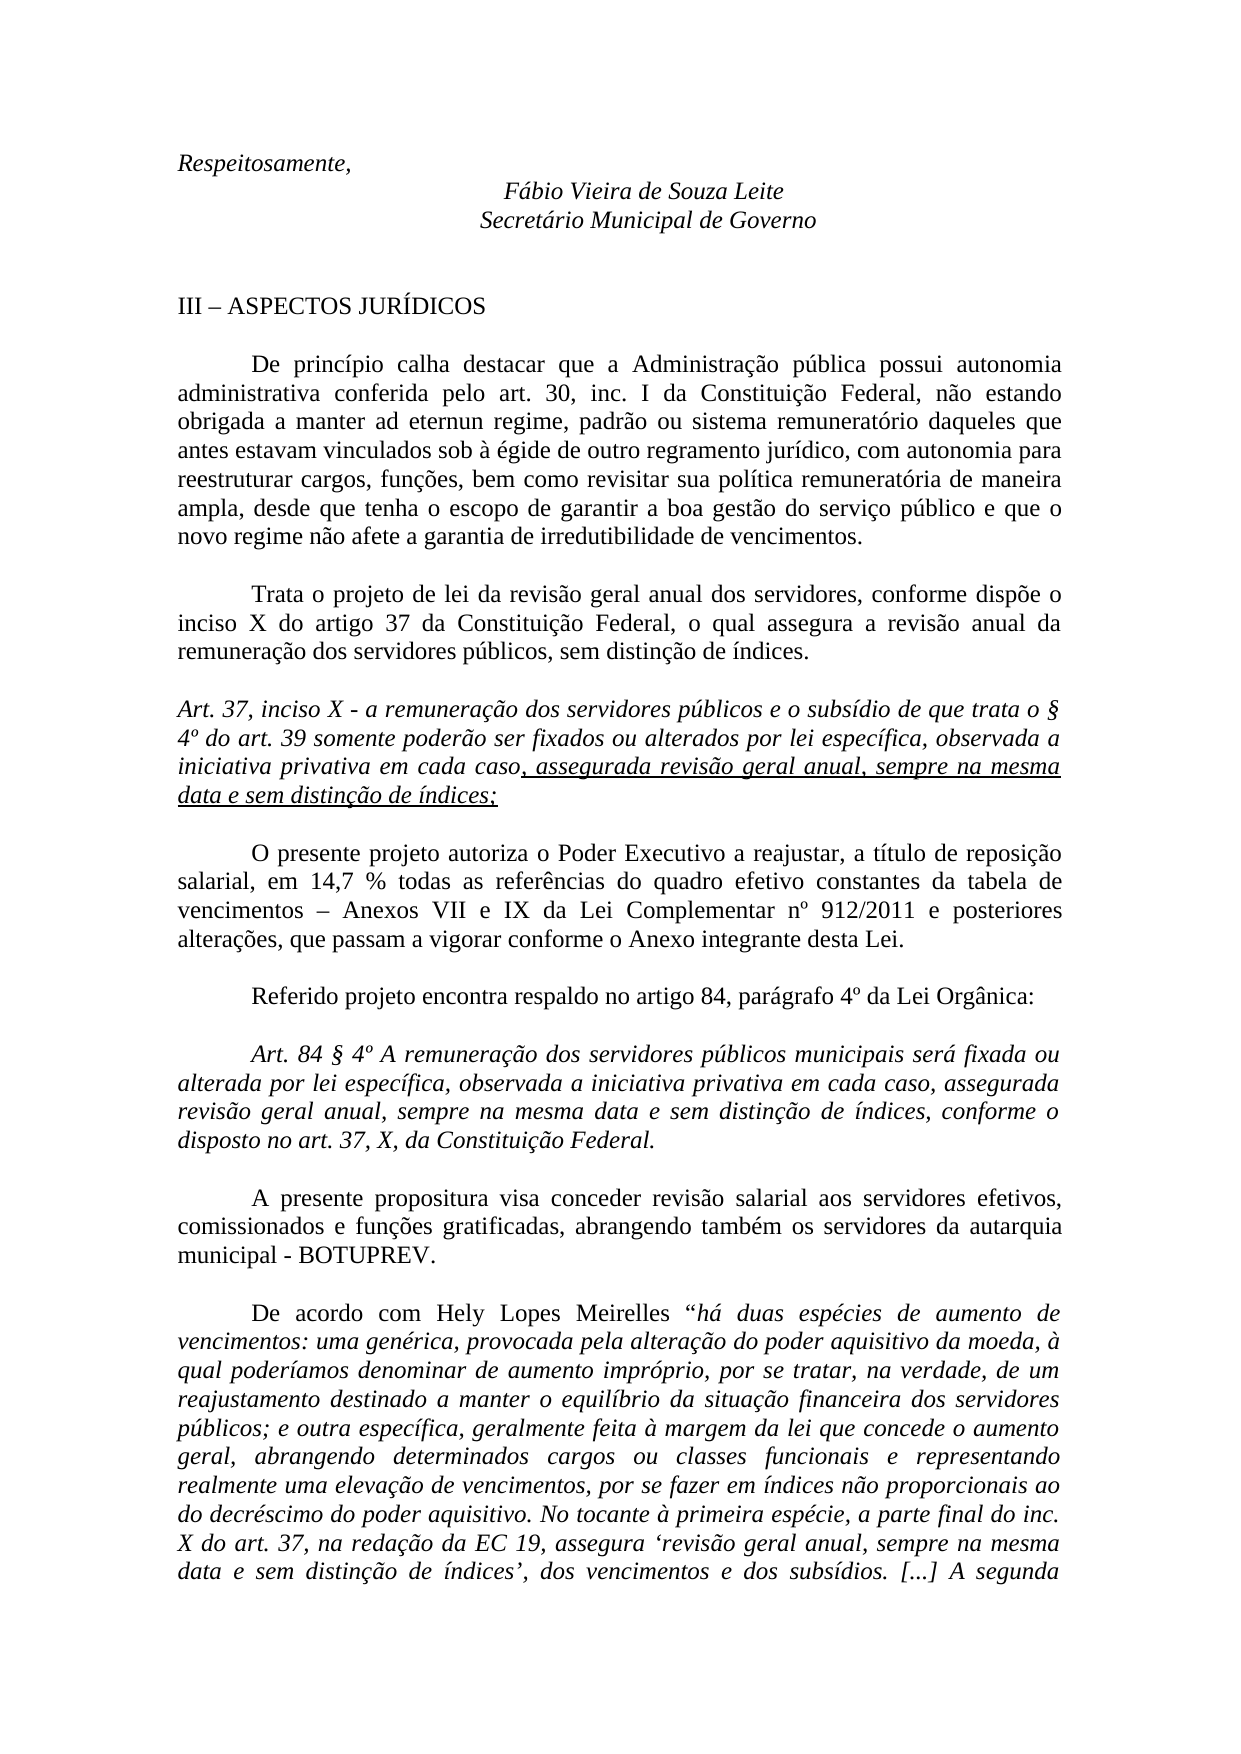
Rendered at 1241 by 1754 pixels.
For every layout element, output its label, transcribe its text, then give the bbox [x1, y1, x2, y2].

text Art. 37, inciso X - a remuneração dos servidores públicos e o subsídio de que trata o § 4º do art. 39 somente poderão ser fixados ou alterados por lei específica, observada a iniciativa privativa em cada caso, assegurada revisão geral anual, sempre na mesma data e sem distinção de índices; [177, 694, 1063, 809]
text Fábio Vieira de Souza Leite [177, 176, 1063, 205]
text De princípio calha destacar que a Administração pública possui autonomia administrativa conferida pelo art. 30, inc. I da Constituição Federal, não estando obrigada a manter ad eternun regime, padrão ou sistema remuneratório daqueles que antes estavam vinculados sob à égide de outro regramento jurídico, com autonomia para reestruturar cargos, funções, bem como revisitar sua política remuneratória de maneira ampla, desde que tenha o escopo de garantir a boa gestão do serviço público e que o novo regime não afete a garantia de irredutibilidade de vencimentos. [177, 349, 1063, 550]
text Art. 84 § 4º A remuneração dos servidores públicos municipais será fixada ou alterada por lei específica, observada a iniciativa privativa em cada caso, assegurada revisão geral anual, sempre na mesma data e sem distinção de índices, conforme o disposto no art. 37, X, da Constituição Federal. [177, 1039, 1063, 1154]
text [177, 1298, 1063, 1585]
text A presente propositura visa conceder revisão salarial aos servidores efetivos, comissionados e funções gratificadas, abrangendo também os servidores da autarquia municipal - BOTUPREV. [177, 1183, 1063, 1269]
text Secretário Municipal de Governo [177, 205, 1063, 234]
text Referido projeto encontra respaldo no artigo 84, parágrafo 4º da Lei Orgânica: [177, 981, 1063, 1010]
text Trata o projeto de lei da revisão geral anual dos servidores, conforme dispõe o inciso X do artigo 37 da Constituição Federal, o qual assegura a revisão anual da remuneração dos servidores públicos, sem distinção de índices. [177, 579, 1063, 665]
text III – ASPECTOS JURÍDICOS [177, 291, 1063, 320]
text O presente projeto autoriza o Poder Executivo a reajustar, a título de reposição salarial, em 14,7 % todas as referências do quadro efetivo constantes da tabela de vencimentos – Anexos VII e IX da Lei Complementar nº 912/2011 e posteriores alterações, que passam a vigorar conforme o Anexo integrante desta Lei. [177, 838, 1063, 953]
text Respeitosamente, [177, 148, 1063, 176]
